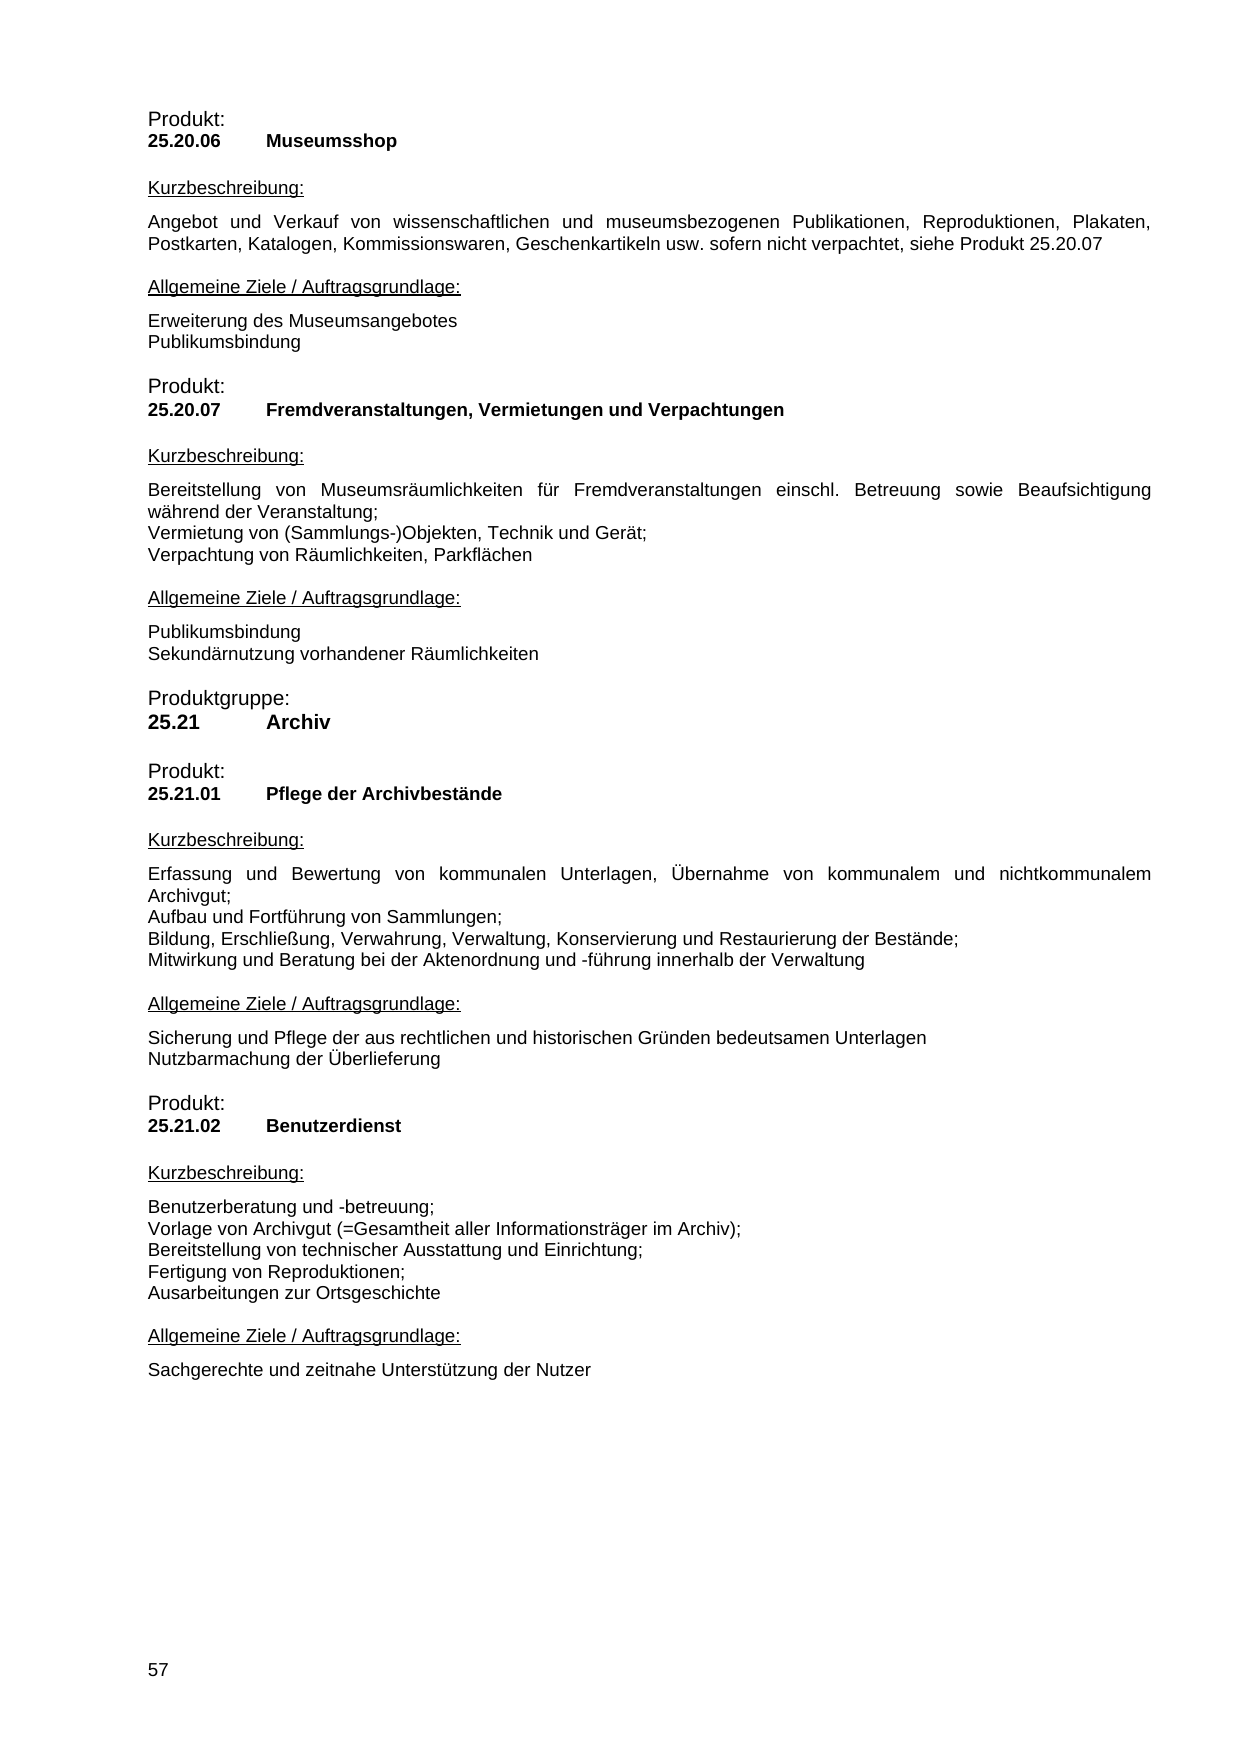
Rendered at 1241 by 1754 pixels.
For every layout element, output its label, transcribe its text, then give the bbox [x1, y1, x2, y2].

text Verpachtung von Räumlichkeiten, Parkflächen [148, 544, 1152, 565]
text Aufbau und Fortführung von Sammlungen; [148, 906, 1152, 928]
text Nutzbarmachung der Überlieferung [148, 1048, 1152, 1069]
text Kurzbeschreibung: [148, 445, 1152, 466]
text Allgemeine Ziele / Auftragsgrundlage: [148, 276, 1152, 297]
text Bildung, Erschließung, Verwahrung, Verwaltung, Konservierung und Restaurierung der Bestände; [148, 928, 1152, 949]
text Bereitstellung von Museumsräumlichkeiten für Fremdveranstaltungen einschl. Betreuung sowie Beaufsichtigung während der Veranstaltung; [148, 479, 1152, 522]
subtitle 25.20.06 Museumsshop [148, 130, 1152, 152]
text Allgemeine Ziele / Auftragsgrundlage: [148, 587, 1152, 608]
text Produkt: [148, 374, 1152, 398]
subtitle 25.20.07 Fremdveranstaltungen, Vermietungen und Verpachtungen [148, 398, 1152, 420]
subtitle 25.21.02 Benutzerdienst [148, 1115, 1152, 1137]
text Produkt: [148, 1091, 1152, 1115]
text Erweiterung des Museumsangebotes [148, 310, 1152, 331]
text Erfassung und Bewertung von kommunalen Unterlagen, Übernahme von kommunalem und nichtkommunalem Archivgut; [148, 863, 1152, 906]
text Ausarbeitungen zur Ortsgeschichte [148, 1282, 1152, 1303]
text Publikumsbindung [148, 621, 1152, 642]
text Produkt: [148, 106, 1152, 130]
text Produkt: [148, 758, 1152, 782]
text Vermietung von (Sammlungs-)Objekten, Technik und Gerät; [148, 522, 1152, 544]
subtitle 25.21 Archiv [148, 709, 1152, 733]
text Allgemeine Ziele / Auftragsgrundlage: [148, 992, 1152, 1014]
text Vorlage von Archivgut (=Gesamtheit aller Informationsträger im Archiv); [148, 1217, 1152, 1239]
text Publikumsbindung [148, 331, 1152, 353]
text Allgemeine Ziele / Auftragsgrundlage: [148, 1325, 1152, 1347]
text Sekundärnutzung vorhandener Räumlichkeiten [148, 642, 1152, 664]
subtitle 25.21.01 Pflege der Archivbestände [148, 782, 1152, 804]
text Angebot und Verkauf von wissenschaftlichen und museumsbezogenen Publikationen, Reproduktionen, Plakaten, Postkarten, Katalogen, Kommissionswaren, Geschenkartikeln usw. sofern nicht verpachtet, siehe Produkt 25.20.07 [148, 211, 1152, 254]
text Produktgruppe: [148, 686, 1152, 709]
text Fertigung von Reproduktionen; [148, 1260, 1152, 1282]
text Kurzbeschreibung: [148, 1162, 1152, 1183]
text Kurzbeschreibung: [148, 829, 1152, 851]
text Mitwirkung und Beratung bei der Aktenordnung und -führung innerhalb der Verwaltung [148, 949, 1152, 971]
text Sachgerechte und zeitnahe Unterstützung der Nutzer [148, 1359, 1152, 1381]
text Benutzerberatung und -betreuung; [148, 1196, 1152, 1217]
text Sicherung und Pflege der aus rechtlichen und historischen Gründen bedeutsamen Unterlagen [148, 1026, 1152, 1048]
text Bereitstellung von technischer Ausstattung und Einrichtung; [148, 1239, 1152, 1260]
text Kurzbeschreibung: [148, 177, 1152, 198]
